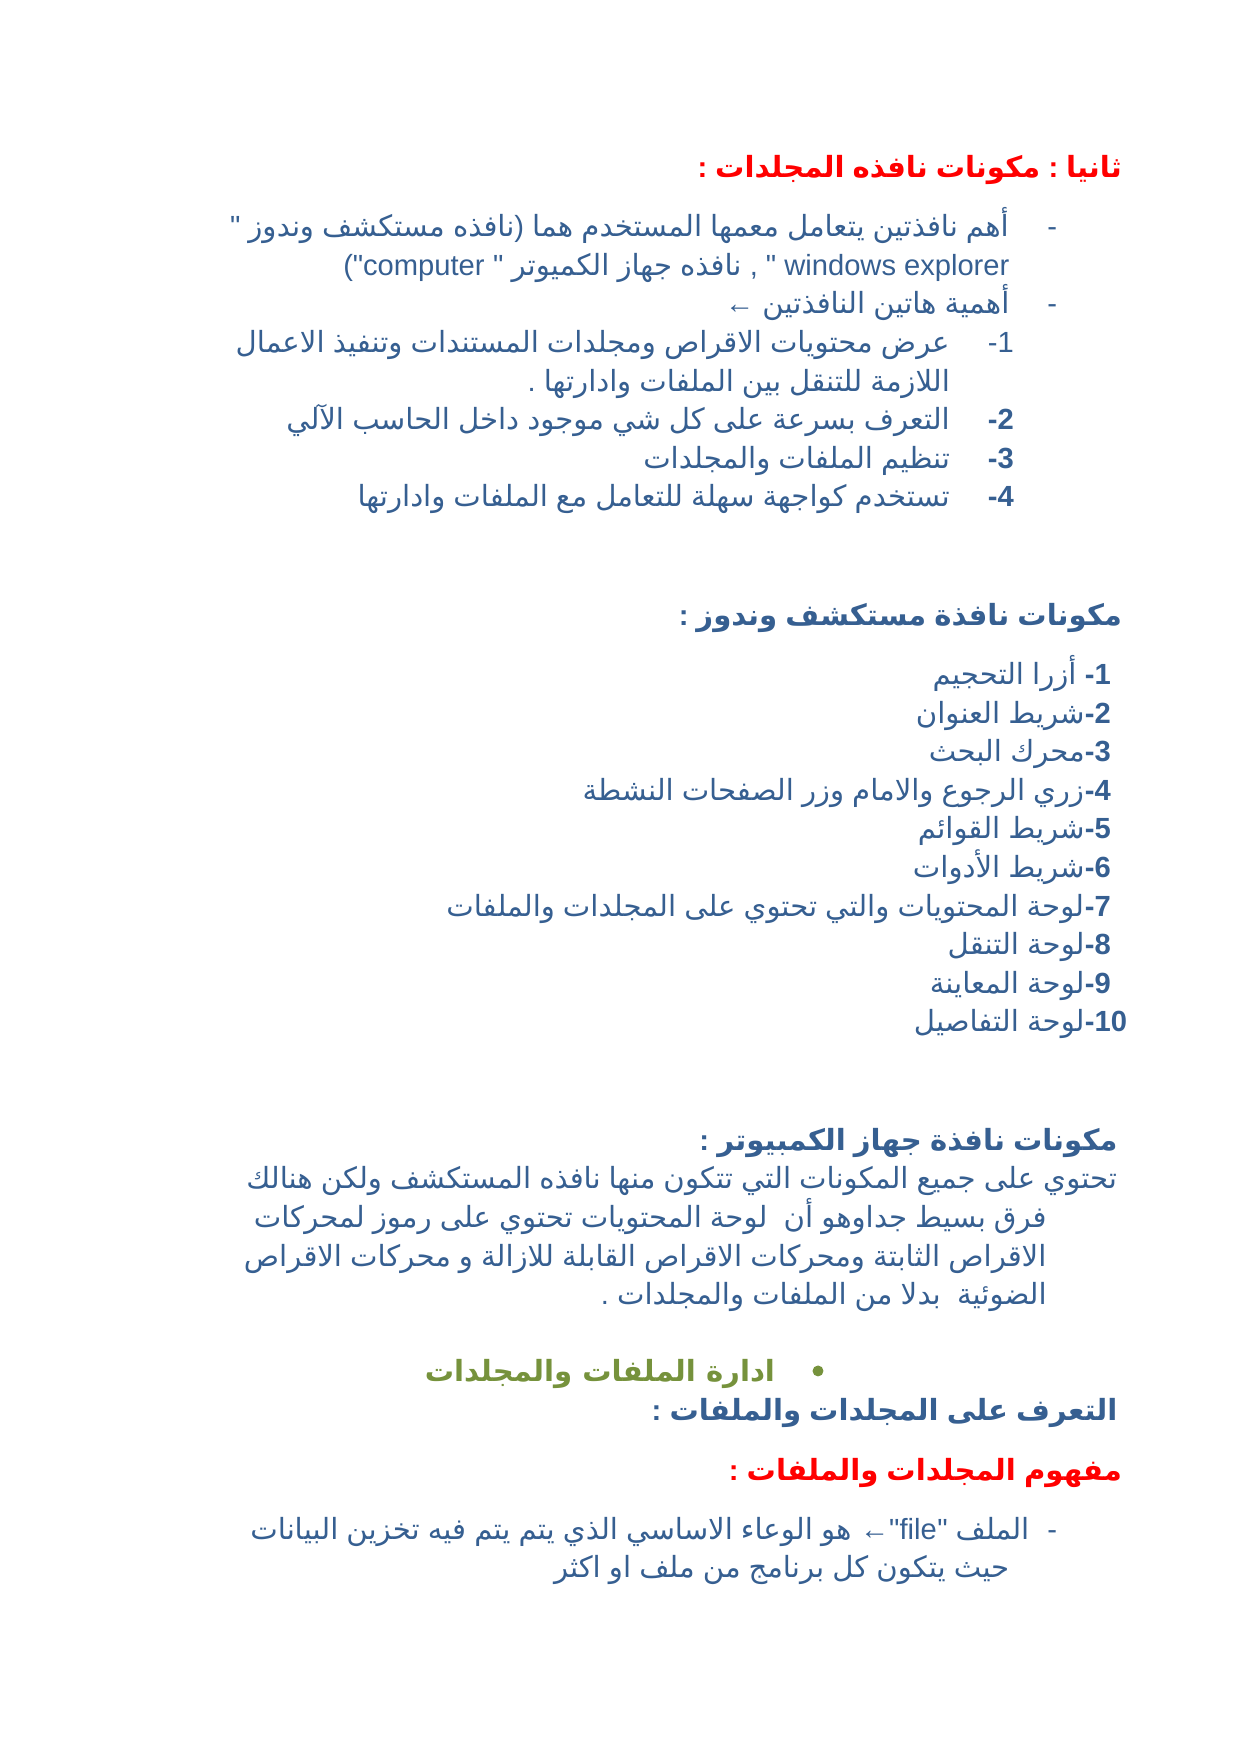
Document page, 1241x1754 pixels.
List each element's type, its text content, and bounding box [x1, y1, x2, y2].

list لوحة المعاينة [187, 966, 1085, 999]
list عرض محتويات الاقراص ومجلدات المستندات وتنفيذ الاعمال اللازمة للتنقل بين الملفات وادارتها . [187, 325, 988, 397]
list التعرف بسرعة على كل شي موجود داخل الحاسب الآلي [187, 402, 988, 436]
list مكونات نافذة جهاز الكمبيوتر : [187, 1123, 1118, 1156]
list التعرف على المجلدات والملفات : [187, 1393, 1118, 1427]
list ادارة الملفات والمجلدات [187, 1354, 813, 1388]
list تستخدم كواجهة سهلة للتعامل مع الملفات وادارتها [187, 479, 988, 513]
list شريط القوائم [187, 811, 1085, 845]
list الملف "file"← هو الوعاء الاساسي الذي يتم يتم فيه تخزين البيانات حيث يتكون كل برنامج من ملف او اكثر [187, 1512, 1047, 1584]
list لوحة التفاصيل [187, 1004, 1085, 1038]
text مفهوم المجلدات والملفات : [187, 1452, 1122, 1486]
list شريط العنوان [187, 696, 1085, 729]
list شريط الأدوات [187, 850, 1085, 883]
list أهم نافذتين يتعامل معمها المستخدم هما (نافذه مستكشف وندوز "windows explorer " , نافذه جهاز الكميوتر " computer") [187, 209, 1047, 281]
text مكونات نافذة مستكشف وندوز : [187, 598, 1122, 631]
text ثانيا : مكونات نافذه المجلدات : [187, 150, 1122, 183]
list محرك البحث [187, 734, 1085, 768]
list أزرا التحجيم [187, 657, 1085, 691]
list لوحة المحتويات والتي تحتوي على المجلدات والملفات [187, 888, 1085, 922]
list تحتوي على جميع المكونات التي تتكون منها نافذه المستكشف ولكن هنالك فرق بسيط جداوهو أن لوحة المحتويات تحتوي على رموز لمحركات الاقراص الثابتة ومحركات الاقراص القابلة للازالة و محركات الاقراص الضوئية بدلا من الملفات والمجلدات . [187, 1161, 1118, 1311]
list أهمية هاتين النافذتين ← [187, 286, 1047, 320]
list لوحة التنقل [187, 927, 1085, 961]
list تنظيم الملفات والمجلدات [187, 441, 988, 474]
list زري الرجوع والامام وزر الصفحات النشطة [187, 773, 1085, 806]
